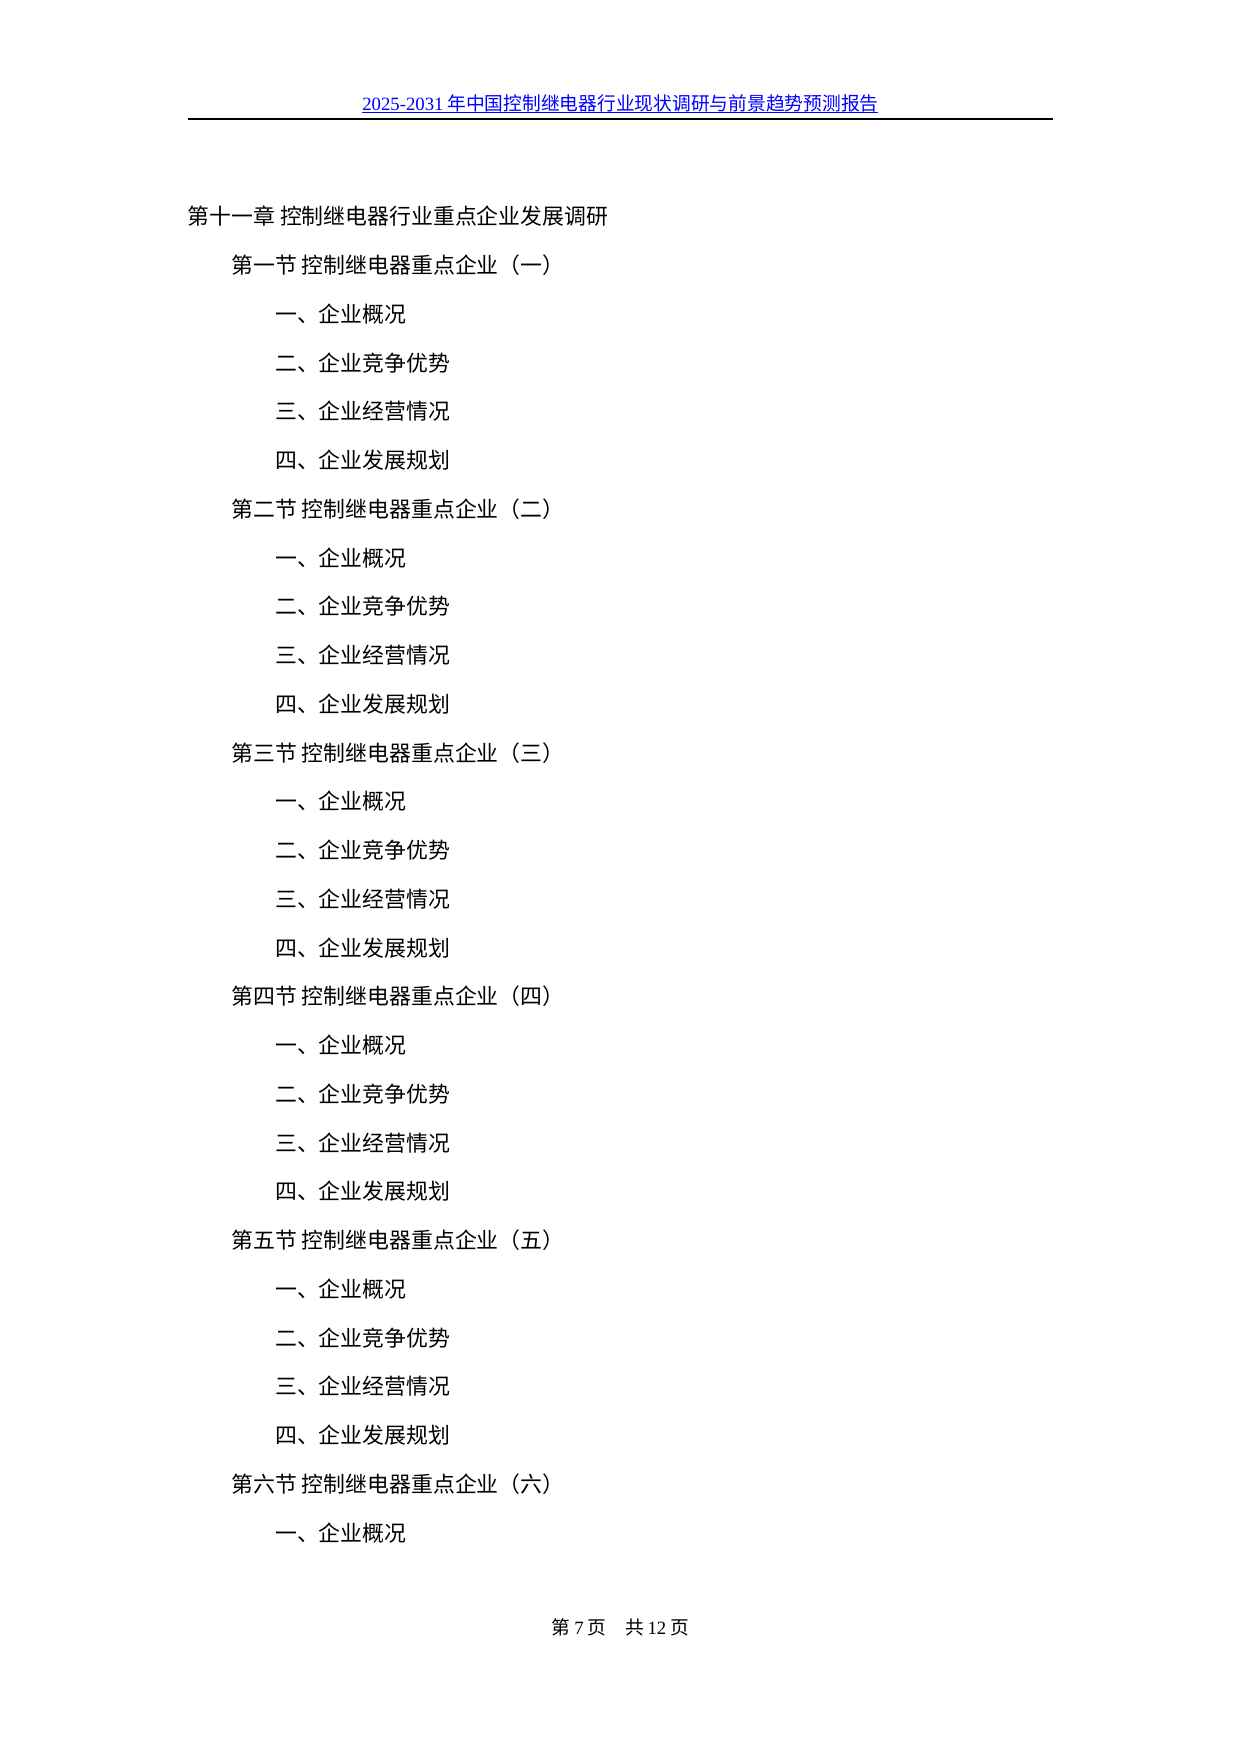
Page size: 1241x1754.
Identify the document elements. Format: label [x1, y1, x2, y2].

text [187, 150, 1053, 1548]
